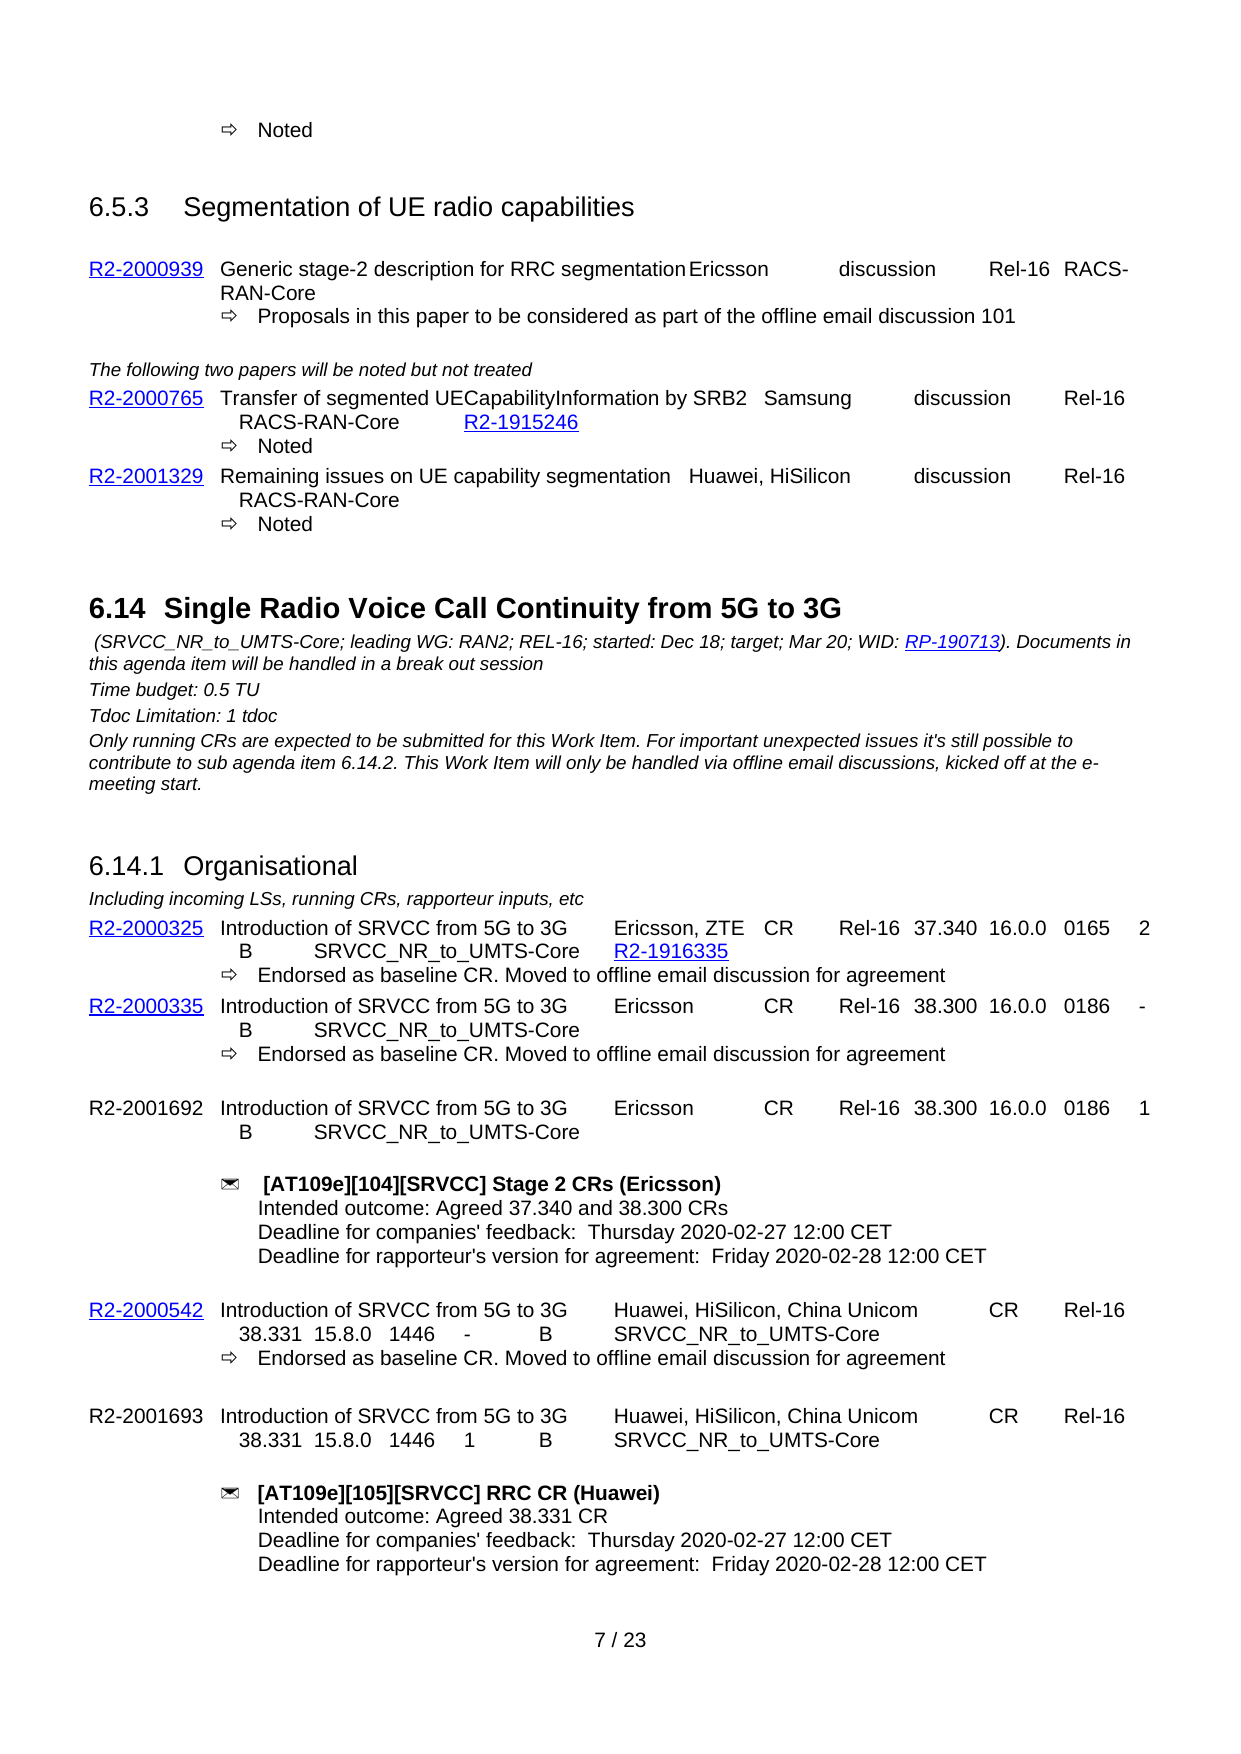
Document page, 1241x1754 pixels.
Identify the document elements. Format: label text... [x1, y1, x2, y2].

list Proposals in this paper to be considered as part of the offline email discussion 101 [220, 304, 1152, 328]
list Noted [220, 118, 1152, 142]
text Deadline for companies' feedback: Thursday 2020-02-27 12:00 CET [220, 1220, 1152, 1244]
title R2-2000335 Introduction of SRVCC from 5G to 3G Ericsson CR Rel-16 38.300 16.0.0 0186 - B SRVCC_NR_to_UMTS-Core [89, 993, 1152, 1041]
title R2-2000765 Transfer of segmented UECapabilityInformation by SRB2 Samsung discussion Rel-16 RACS-RAN-Core R2-1915246 [89, 386, 1152, 434]
title R2-2001692 Introduction of SRVCC from 5G to 3G Ericsson CR Rel-16 38.300 16.0.0 0186 1 B SRVCC_NR_to_UMTS-Core [89, 1096, 1152, 1144]
text Time budget: 0.5 TU [89, 679, 1152, 700]
title R2-2000542 Introduction of SRVCC from 5G to 3G Huawei, HiSilicon, China Unicom CR Rel-16 38.331 15.8.0 1446 - B SRVCC_NR_to_UMTS-Core [89, 1298, 1152, 1346]
subtitle 6.5.3 Segmentation of UE radio capabilities [89, 191, 1152, 222]
list Endorsed as baseline CR. Moved to offline email discussion for agreement [220, 1041, 1152, 1066]
text Deadline for rapporteur's version for agreement: Friday 2020-02-28 12:00 CET [220, 1244, 1152, 1268]
subtitle 6.14 Single Radio Voice Call Continuity from 5G to 3G [89, 592, 1152, 625]
list Endorsed as baseline CR. Moved to offline email discussion for agreement [220, 1346, 1152, 1370]
text [AT109e][104][SRVCC] Stage 2 CRs (Ericsson) [220, 1172, 1152, 1196]
text Only running CRs are expected to be submitted for this Work Item. For important unexpected issues it's still possible to contribute to sub agenda item 6.14.2. This Work Item will only be handled via offline email discussions, kicked off at the e-meeting start. [89, 730, 1152, 795]
title R2-2001329 Remaining issues on UE capability segmentation Huawei, HiSilicon discussion Rel-16 RACS-RAN-Core [89, 464, 1152, 512]
title R2-2001693 Introduction of SRVCC from 5G to 3G Huawei, HiSilicon, China Unicom CR Rel-16 38.331 15.8.0 1446 1 B SRVCC_NR_to_UMTS-Core [89, 1404, 1152, 1452]
title R2-2000325 Introduction of SRVCC from 5G to 3G Ericsson, ZTE CR Rel-16 37.340 16.0.0 0165 2 B SRVCC_NR_to_UMTS-Core R2-1916335 [89, 915, 1152, 963]
text Deadline for rapporteur's version for agreement: Friday 2020-02-28 12:00 CET [220, 1552, 1152, 1576]
title R2-2000939 Generic stage-2 description for RRC segmentation Ericsson discussion Rel-16 RACS-RAN-Core [89, 256, 1152, 304]
text (SRVCC_NR_to_UMTS-Core; leading WG: RAN2; REL-16; started: Dec 18; target; Mar 20; WID: RP-190713). Documents in this agenda item will be handled in a break out session [89, 631, 1152, 674]
text Deadline for companies' feedback: Thursday 2020-02-27 12:00 CET [220, 1528, 1152, 1552]
text The following two papers will be noted but not treated [89, 358, 1152, 380]
text Tdoc Limitation: 1 tdoc [89, 704, 1152, 726]
text Intended outcome: Agreed 37.340 and 38.300 CRs [220, 1196, 1152, 1220]
subtitle 6.14.1 Organisational [89, 850, 1152, 881]
text [AT109e][105][SRVCC] RRC CR (Huawei) [220, 1480, 1152, 1504]
text Intended outcome: Agreed 38.331 CR [220, 1504, 1152, 1528]
list Noted [220, 434, 1152, 458]
text Including incoming LSs, running CRs, rapporteur inputs, etc [89, 887, 1152, 909]
list Endorsed as baseline CR. Moved to offline email discussion for agreement [220, 963, 1152, 987]
list Noted [220, 512, 1152, 536]
